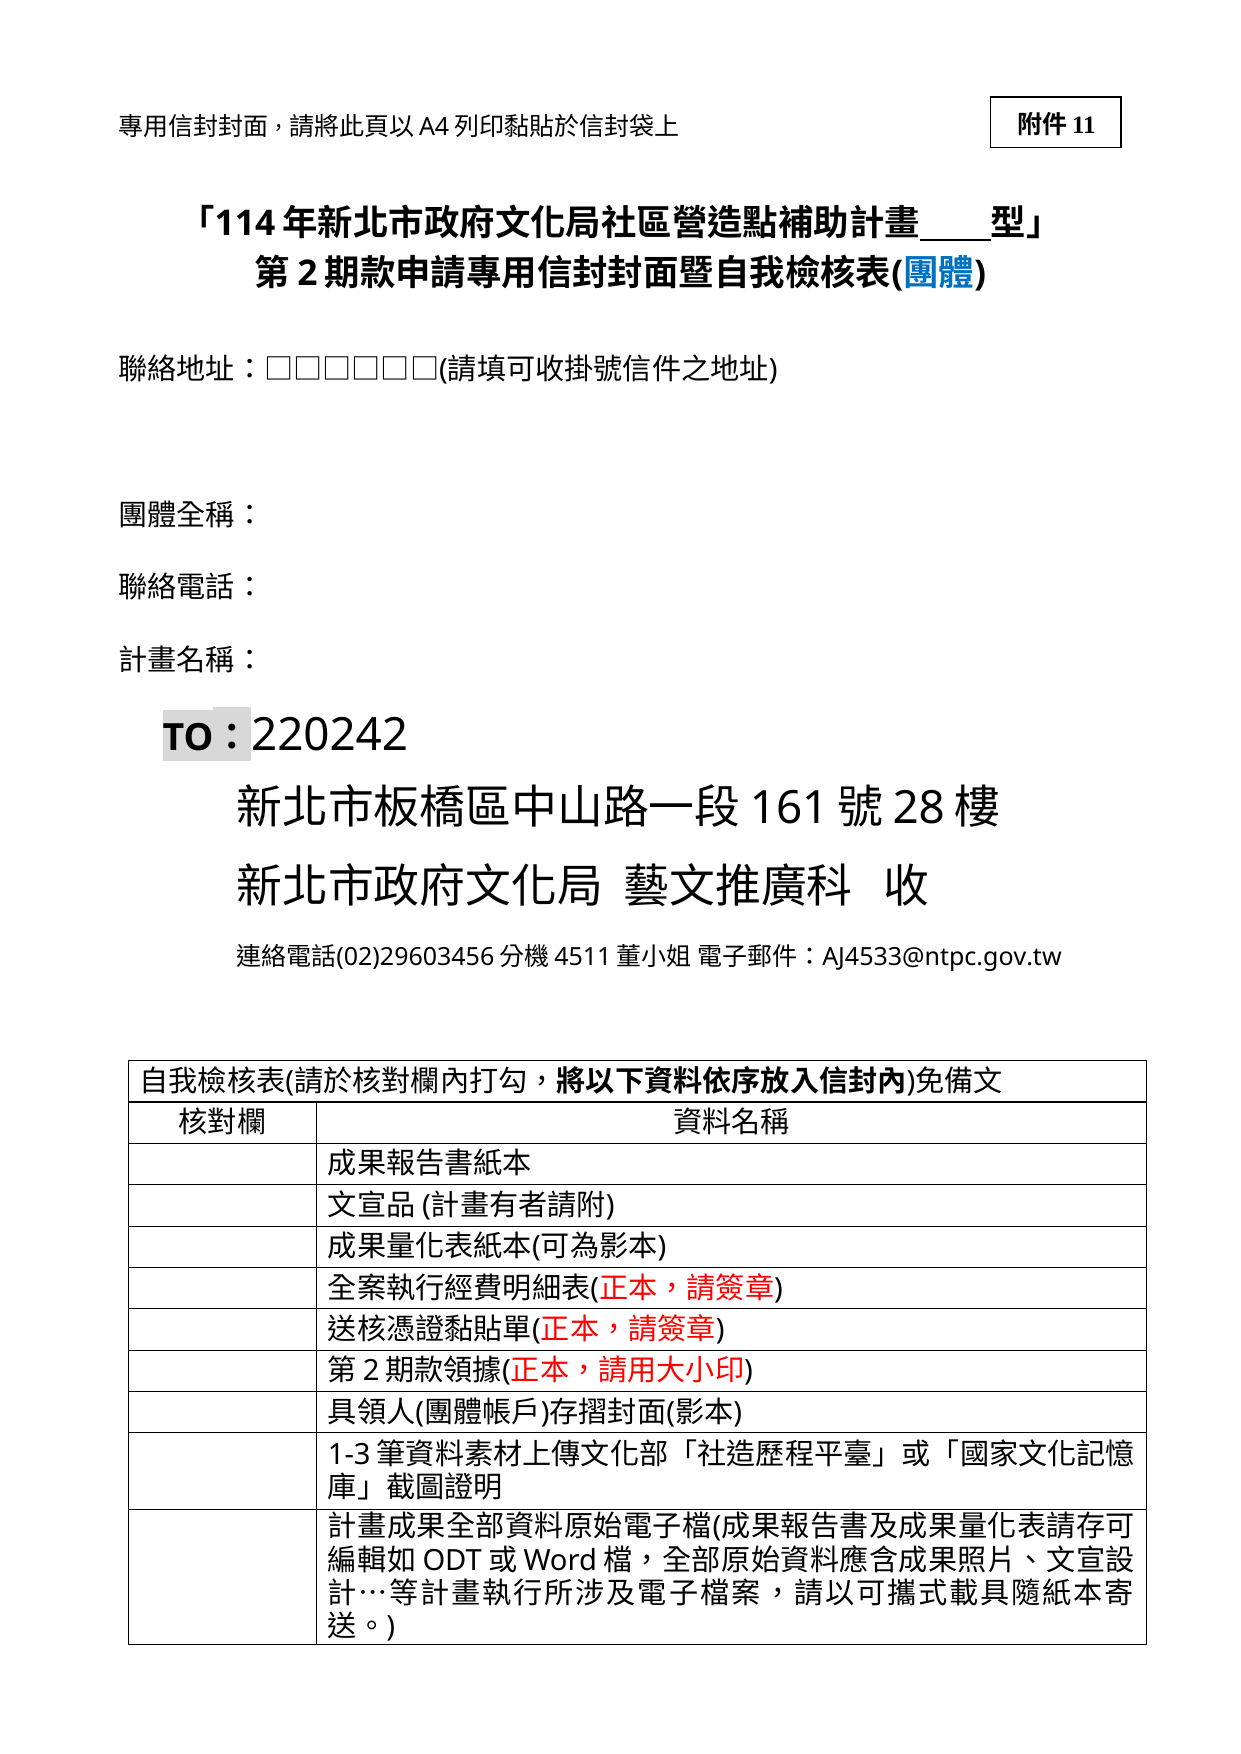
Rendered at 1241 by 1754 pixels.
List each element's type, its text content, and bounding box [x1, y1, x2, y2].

table_cell 計畫成果全部資料原始電子檔(成果報告書及成果量化表請存可編輯如ODT或Word檔，全部原始資料應含成果照片、文宣設計…等計畫執行所涉及電子檔案，請以可攜式載具隨紙本寄送。) [317, 1510, 1146, 1643]
text TO：220242 [251, 710, 1122, 760]
table_cell 核對欄 [129, 1103, 316, 1143]
table_cell 資料名稱 [317, 1103, 1146, 1143]
text 新北市政府文化局 藝文推廣科 收 [236, 839, 1122, 919]
table_cell [129, 1144, 316, 1184]
table_cell 具領人(團體帳戶)存摺封面(影本) [317, 1392, 1146, 1432]
table_cell 成果量化表紙本(可為影本) [317, 1227, 1146, 1267]
text 專用信封封面，請將此頁以A4列印黏貼於信封袋上 [118, 96, 990, 146]
table_cell 全案執行經費明細表(正本，請簽章) [317, 1268, 1146, 1308]
text 團體全稱： [118, 467, 1122, 539]
text 連絡電話(02)29603456分機4511董小姐 電子郵件：AJ4533@ntpc.gov.tw [236, 919, 1122, 977]
text 計畫名稱： [118, 612, 1122, 685]
text 第2期款申請專用信封封面暨自我檢核表(團體) [118, 246, 1122, 296]
table_cell 第2期款領據(正本，請用大小印) [317, 1351, 1146, 1391]
table_cell 成果報告書紙本 [317, 1144, 1146, 1184]
table_cell [129, 1510, 316, 1643]
text 「114年新北市政府文化局社區營造點補助計畫 型」 [118, 196, 1122, 246]
table_cell [129, 1268, 316, 1308]
table_cell [129, 1227, 316, 1267]
table_cell [129, 1185, 316, 1226]
table_cell [129, 1433, 316, 1509]
text 聯絡地址：□□□□□□(請填可收掛號信件之地址) [118, 321, 1122, 394]
table_cell [129, 1309, 316, 1349]
table_header 自我檢核表(請於核對欄內打勾，將以下資料依序放入信封內)免備文 [129, 1061, 1146, 1101]
table_cell [129, 1351, 316, 1391]
text 聯絡電話： [118, 539, 1122, 612]
text 新北市板橋區中山路一段161號28樓 [236, 760, 1122, 839]
table_cell 1-3筆資料素材上傳文化部「社造歷程平臺」或「國家文化記憶庫」截圖證明 [317, 1433, 1146, 1509]
table_cell [129, 1392, 316, 1432]
table_cell 送核憑證黏貼單(正本，請簽章) [317, 1309, 1146, 1349]
table_cell 文宣品 (計畫有者請附) [317, 1185, 1146, 1226]
